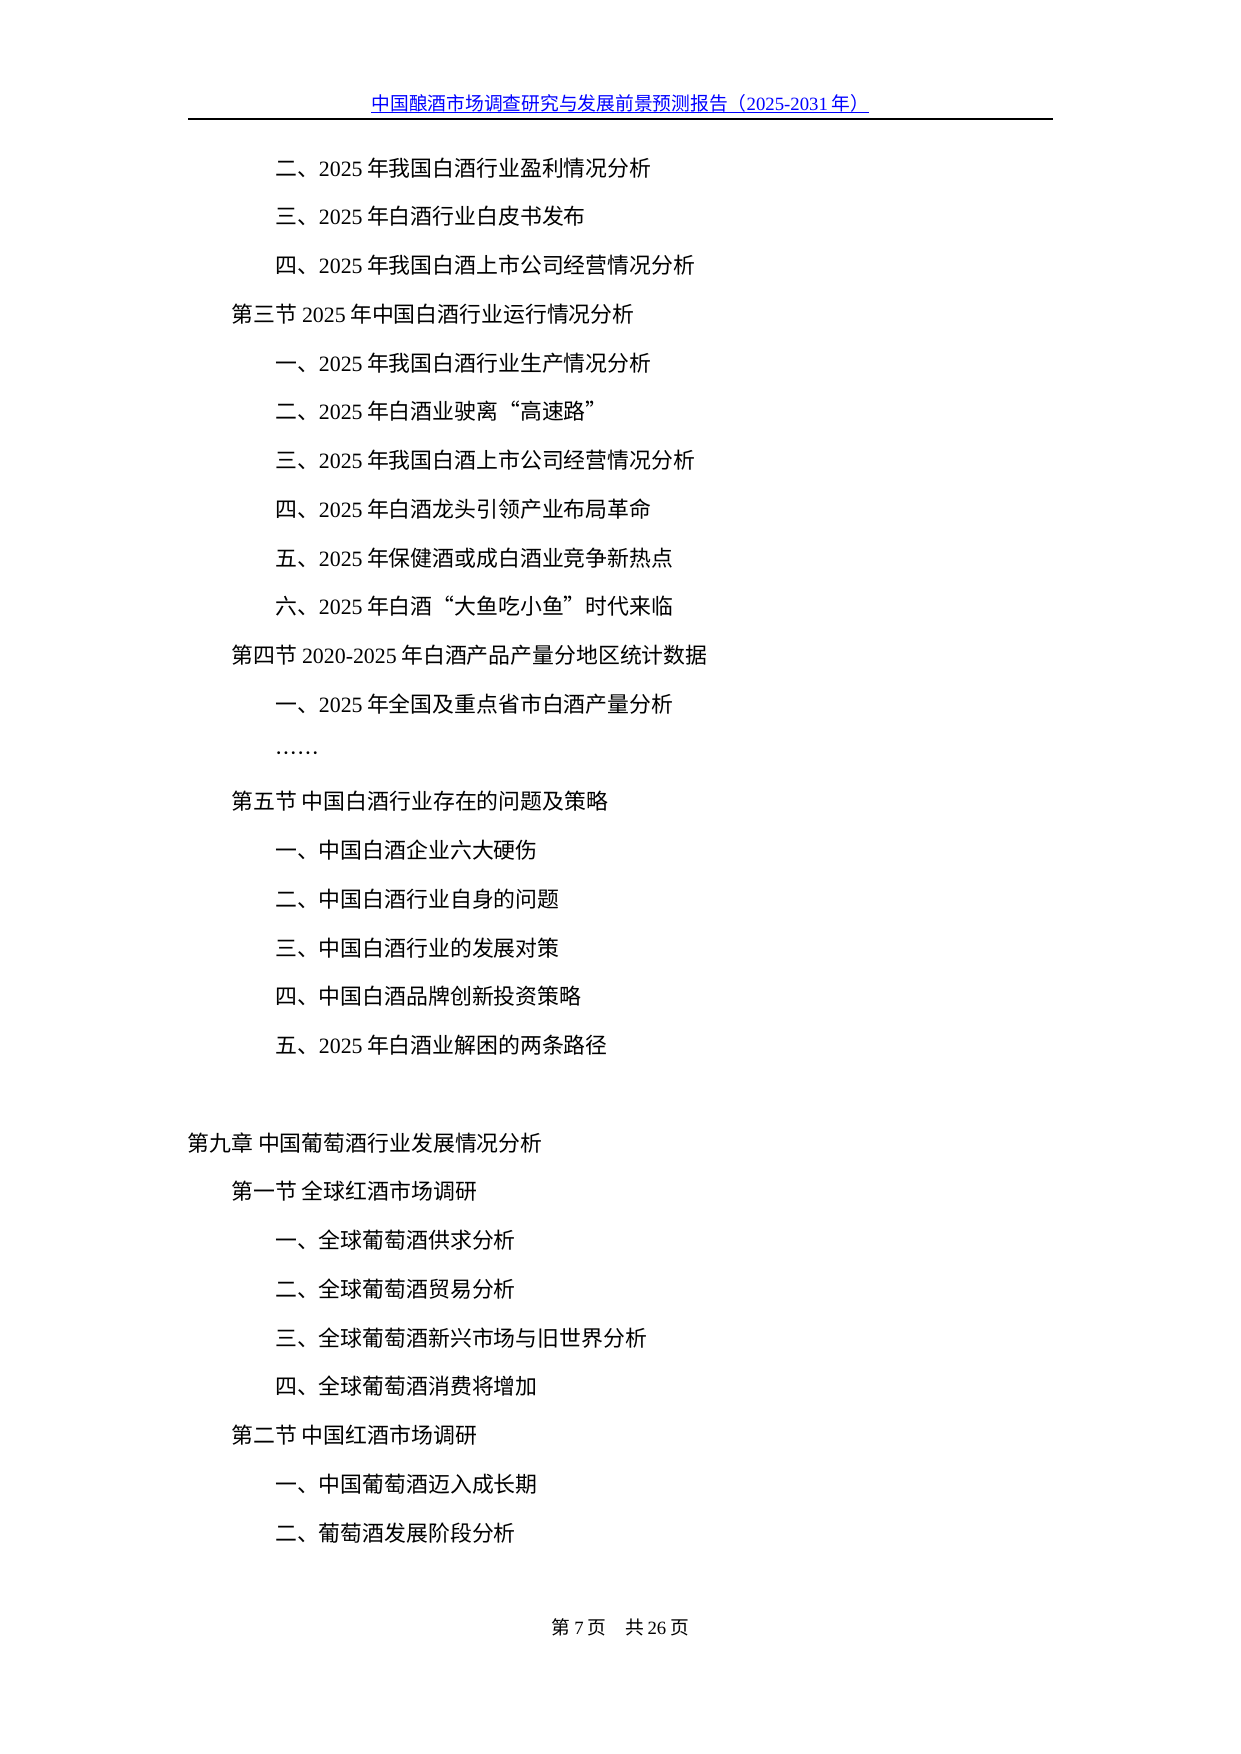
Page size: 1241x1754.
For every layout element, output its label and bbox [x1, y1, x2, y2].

text [187, 150, 1053, 1548]
